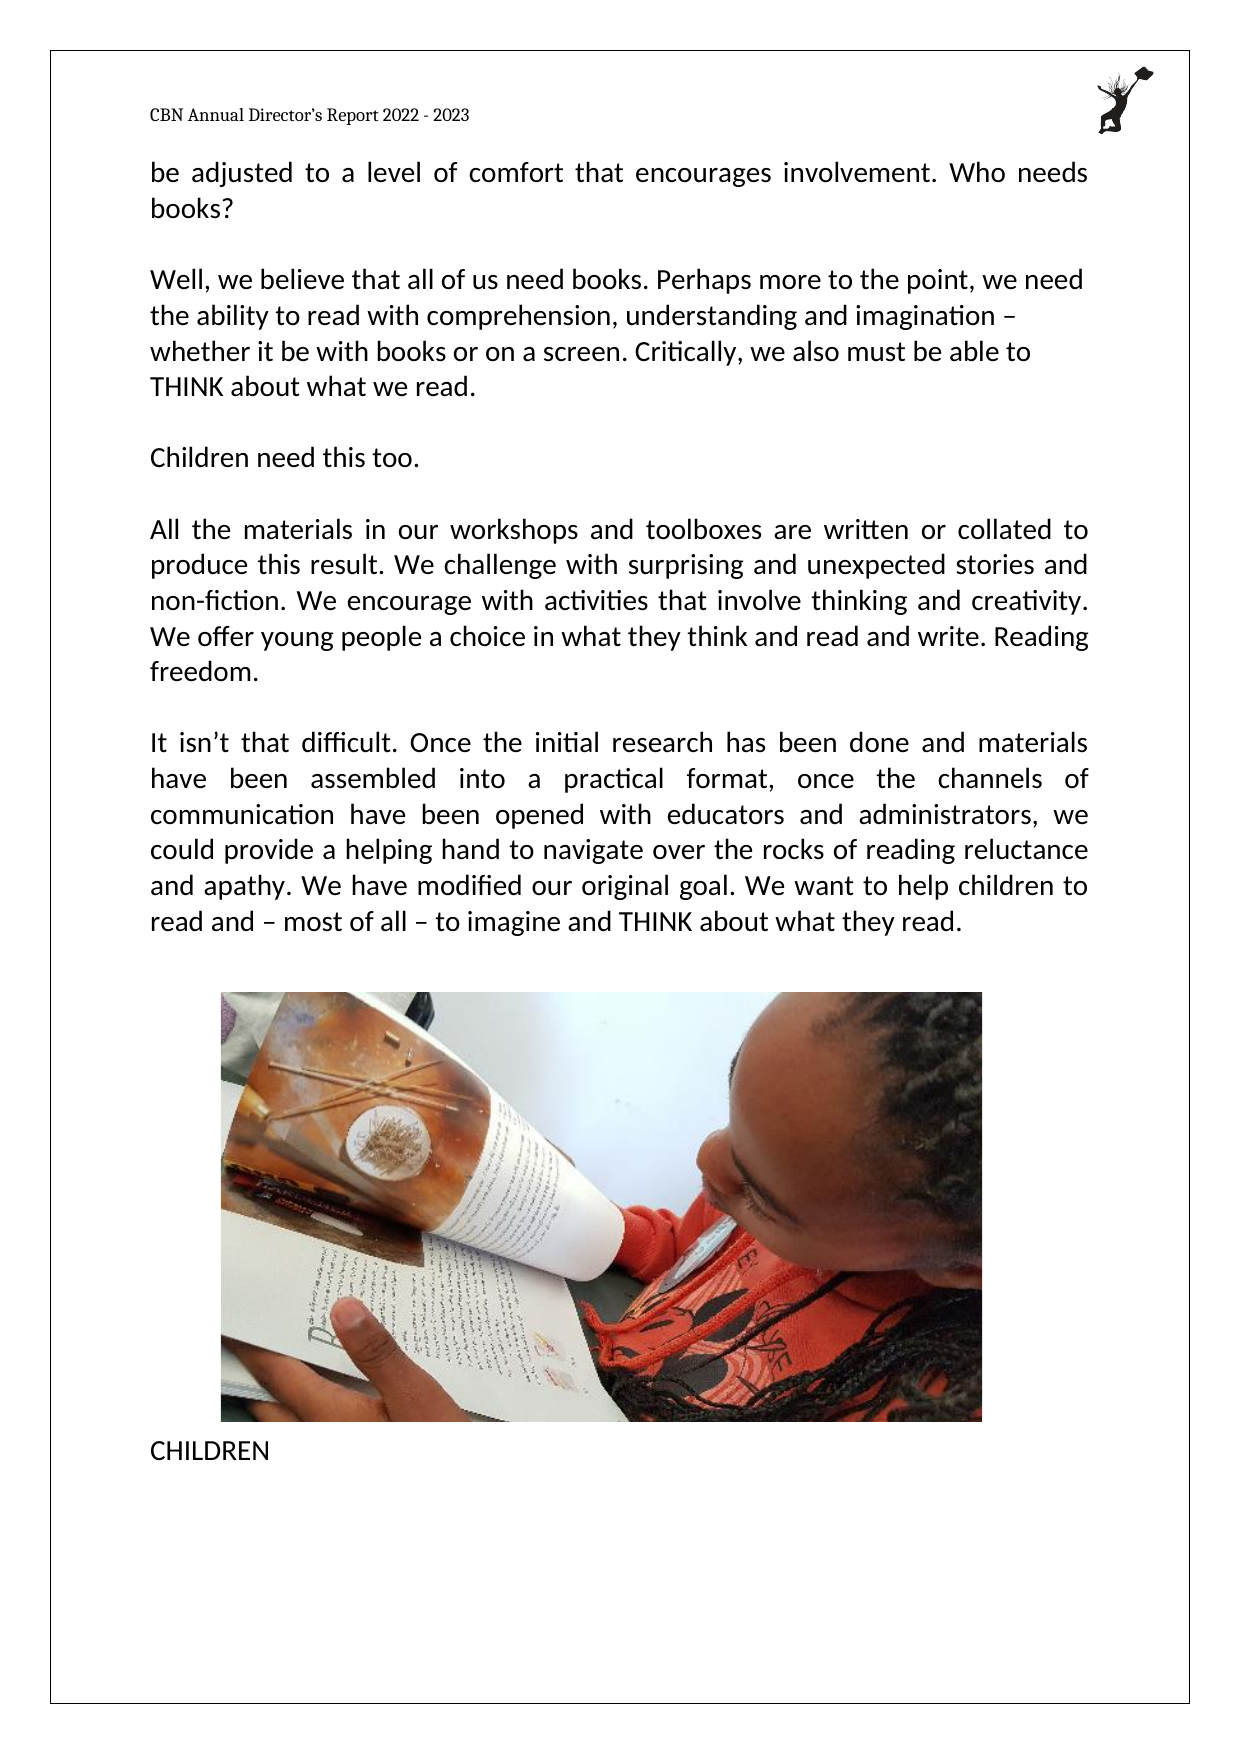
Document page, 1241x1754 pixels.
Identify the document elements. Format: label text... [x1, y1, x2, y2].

text All the materials in our workshops and toolboxes are written or collated to produce this result. We challenge with surprising and unexpected stories and non-fiction. We encourage with activities that involve thinking and creativity. We offer young people a choice in what they think and read and write. Reading freedom. [150, 511, 1090, 689]
text It isn’t that difficult. Once the initial research has been done and materials have been assembled into a practical format, once the channels of communication have been opened with educators and administrators, we could provide a helping hand to navigate over the rocks of reading reluctance and apathy. We have modified our original goal. We want to help children to read and – most of all – to imagine and THINK about what they read. [150, 724, 1090, 938]
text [150, 154, 1090, 226]
picture [1097, 66, 1154, 134]
text Well, we believe that all of us need books. Perhaps more to the point, we need the ability to read with comprehension, understanding and imagination – whether it be with books or on a screen. Critically, we also must be able to THINK about what we read. [150, 261, 1090, 404]
picture [219, 992, 982, 1420]
text Children need this too. [150, 439, 1090, 475]
